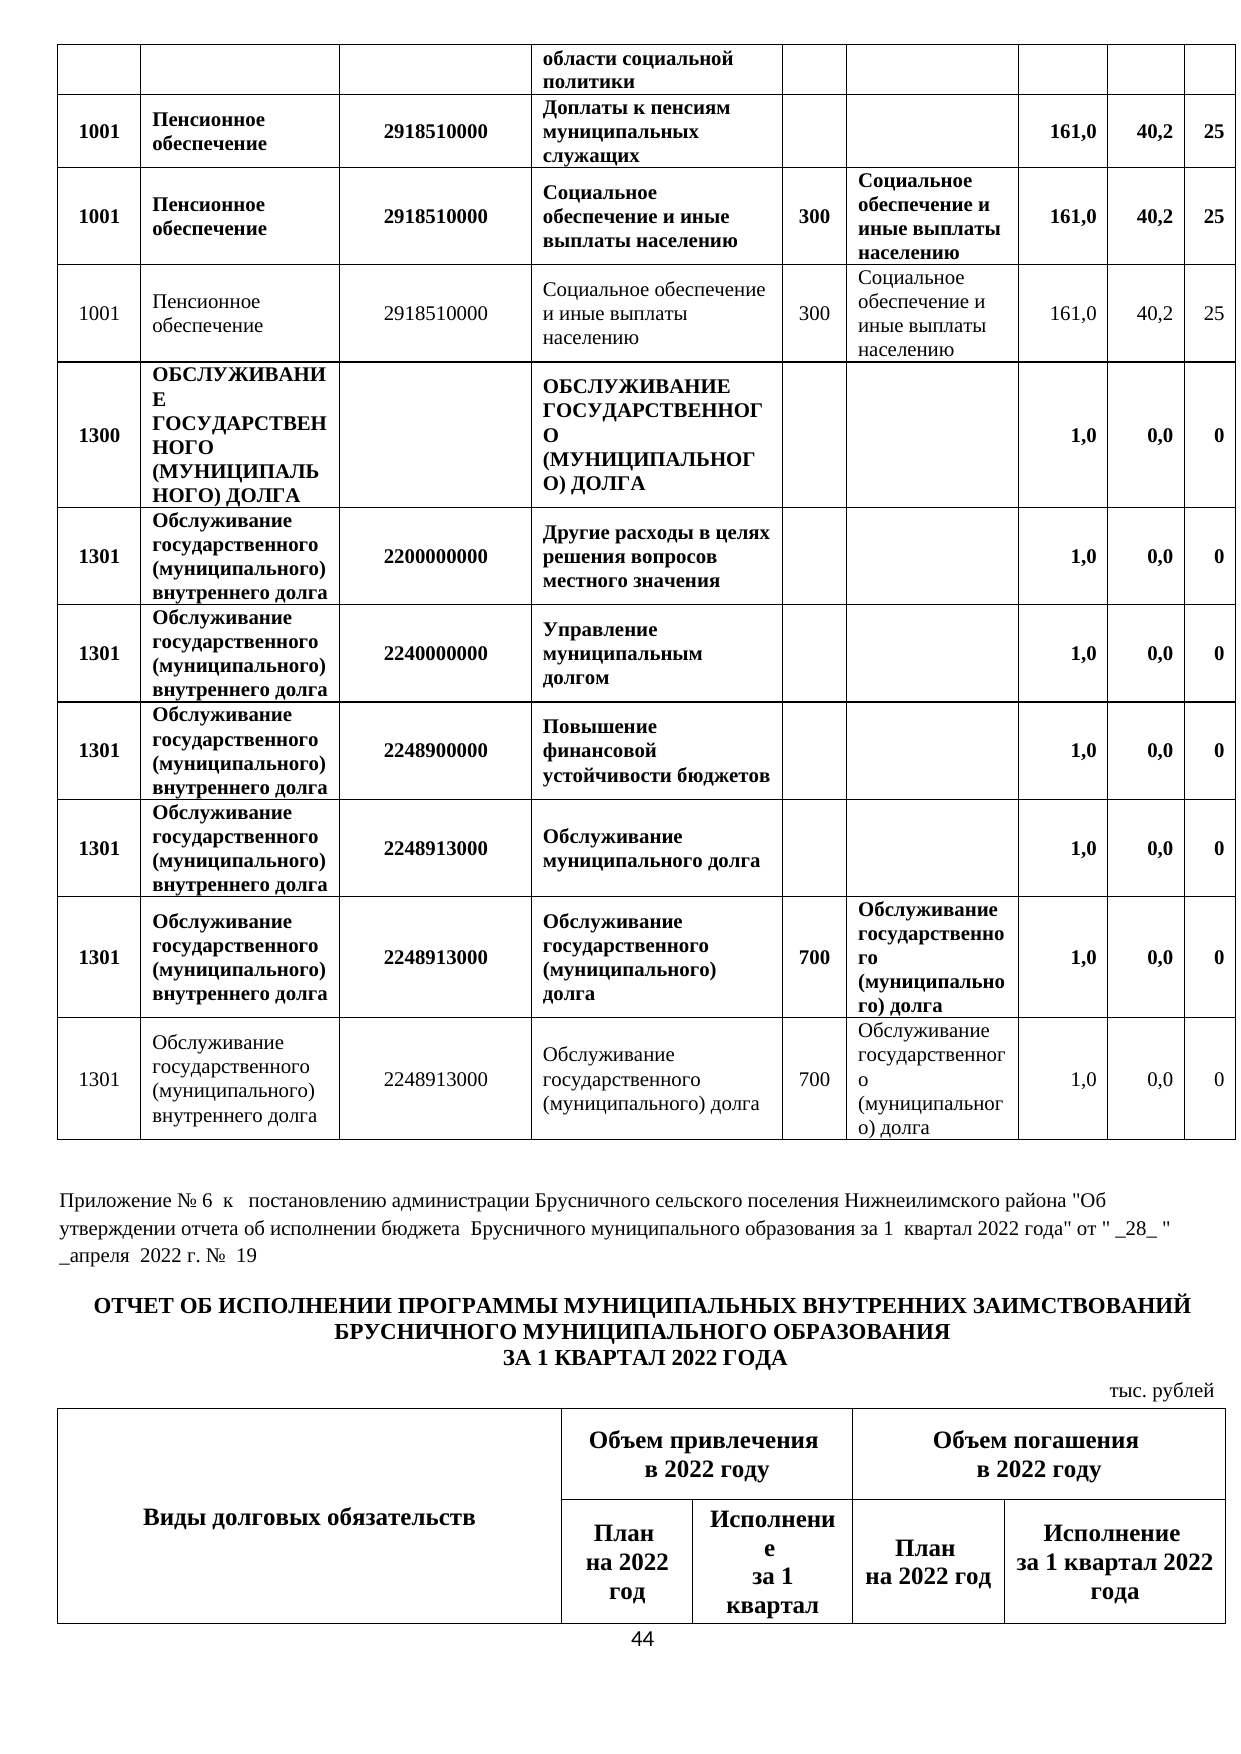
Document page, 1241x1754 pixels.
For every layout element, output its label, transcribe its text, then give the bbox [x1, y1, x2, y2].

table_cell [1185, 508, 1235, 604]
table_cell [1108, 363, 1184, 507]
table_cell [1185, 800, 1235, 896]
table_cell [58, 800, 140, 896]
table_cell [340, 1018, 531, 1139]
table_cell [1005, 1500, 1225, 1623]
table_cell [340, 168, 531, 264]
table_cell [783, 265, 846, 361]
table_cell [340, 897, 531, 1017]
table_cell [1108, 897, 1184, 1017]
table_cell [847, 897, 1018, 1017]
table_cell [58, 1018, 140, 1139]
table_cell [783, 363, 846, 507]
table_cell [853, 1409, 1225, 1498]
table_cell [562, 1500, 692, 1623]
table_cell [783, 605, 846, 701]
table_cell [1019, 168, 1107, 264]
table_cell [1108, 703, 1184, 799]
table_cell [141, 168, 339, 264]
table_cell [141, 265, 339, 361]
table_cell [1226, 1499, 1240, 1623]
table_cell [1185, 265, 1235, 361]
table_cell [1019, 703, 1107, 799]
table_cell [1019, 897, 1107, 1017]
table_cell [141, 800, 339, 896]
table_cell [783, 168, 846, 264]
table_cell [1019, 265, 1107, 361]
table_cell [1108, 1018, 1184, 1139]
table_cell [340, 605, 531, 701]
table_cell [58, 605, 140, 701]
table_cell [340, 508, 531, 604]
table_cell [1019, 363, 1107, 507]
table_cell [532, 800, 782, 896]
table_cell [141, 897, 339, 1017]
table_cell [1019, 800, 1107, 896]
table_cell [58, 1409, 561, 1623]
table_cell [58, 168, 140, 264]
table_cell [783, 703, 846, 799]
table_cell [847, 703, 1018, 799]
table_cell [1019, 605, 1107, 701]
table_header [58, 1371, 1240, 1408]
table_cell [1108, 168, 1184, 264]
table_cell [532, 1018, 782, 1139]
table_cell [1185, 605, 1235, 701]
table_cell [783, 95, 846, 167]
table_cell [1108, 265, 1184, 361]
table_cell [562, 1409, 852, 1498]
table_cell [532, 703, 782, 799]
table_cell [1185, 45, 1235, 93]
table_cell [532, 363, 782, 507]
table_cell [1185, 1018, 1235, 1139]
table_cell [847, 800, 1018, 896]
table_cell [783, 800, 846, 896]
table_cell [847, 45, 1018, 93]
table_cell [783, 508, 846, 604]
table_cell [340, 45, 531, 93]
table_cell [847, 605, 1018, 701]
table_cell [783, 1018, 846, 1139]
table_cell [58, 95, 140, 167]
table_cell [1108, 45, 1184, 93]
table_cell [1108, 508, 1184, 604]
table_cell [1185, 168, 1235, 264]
text ОТЧЕТ ОБ ИСПОЛНЕНИИ ПРОГРАММЫ МУНИЦИПАЛЬНЫХ ВНУТРЕННИХ ЗАИМСТВОВАНИЙ БРУСНИЧНОГО МУНИЦИПАЛЬНОГО ОБРАЗОВАНИЯ ЗА 1 КВАРТАЛ 2022 ГОДА [59, 1292, 1226, 1371]
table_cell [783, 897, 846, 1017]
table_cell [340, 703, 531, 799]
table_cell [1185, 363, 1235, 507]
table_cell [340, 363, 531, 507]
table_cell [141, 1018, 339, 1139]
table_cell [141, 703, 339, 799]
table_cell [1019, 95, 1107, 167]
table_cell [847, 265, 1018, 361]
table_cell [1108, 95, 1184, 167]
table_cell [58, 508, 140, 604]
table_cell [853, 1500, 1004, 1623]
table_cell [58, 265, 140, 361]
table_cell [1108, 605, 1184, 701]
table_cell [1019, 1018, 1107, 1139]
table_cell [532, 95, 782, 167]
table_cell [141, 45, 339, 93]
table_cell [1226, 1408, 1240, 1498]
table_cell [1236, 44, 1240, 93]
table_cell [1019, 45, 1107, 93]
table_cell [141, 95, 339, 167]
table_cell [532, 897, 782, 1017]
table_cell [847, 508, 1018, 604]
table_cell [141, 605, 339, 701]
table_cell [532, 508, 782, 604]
text Приложение № 6 к постановлению администрации Брусничного сельского поселения Нижнеилимского района "Об утверждении отчета об исполнении бюджета Брусничного муниципального образования за 1 квартал 2022 года" от " _28_ " _апреля 2022 г. № 19 [59, 1188, 1226, 1267]
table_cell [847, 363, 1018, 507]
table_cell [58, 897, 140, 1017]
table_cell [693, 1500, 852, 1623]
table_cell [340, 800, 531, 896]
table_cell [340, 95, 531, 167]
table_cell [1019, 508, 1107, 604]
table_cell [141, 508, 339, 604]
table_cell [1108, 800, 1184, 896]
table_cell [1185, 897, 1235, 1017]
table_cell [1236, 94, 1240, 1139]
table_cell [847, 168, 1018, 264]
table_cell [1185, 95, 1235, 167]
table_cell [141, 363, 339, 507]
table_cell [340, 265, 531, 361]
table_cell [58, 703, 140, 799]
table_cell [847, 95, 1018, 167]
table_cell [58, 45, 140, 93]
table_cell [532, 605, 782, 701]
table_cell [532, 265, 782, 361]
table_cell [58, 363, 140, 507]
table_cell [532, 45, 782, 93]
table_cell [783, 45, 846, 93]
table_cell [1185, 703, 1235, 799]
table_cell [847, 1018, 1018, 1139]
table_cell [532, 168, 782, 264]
